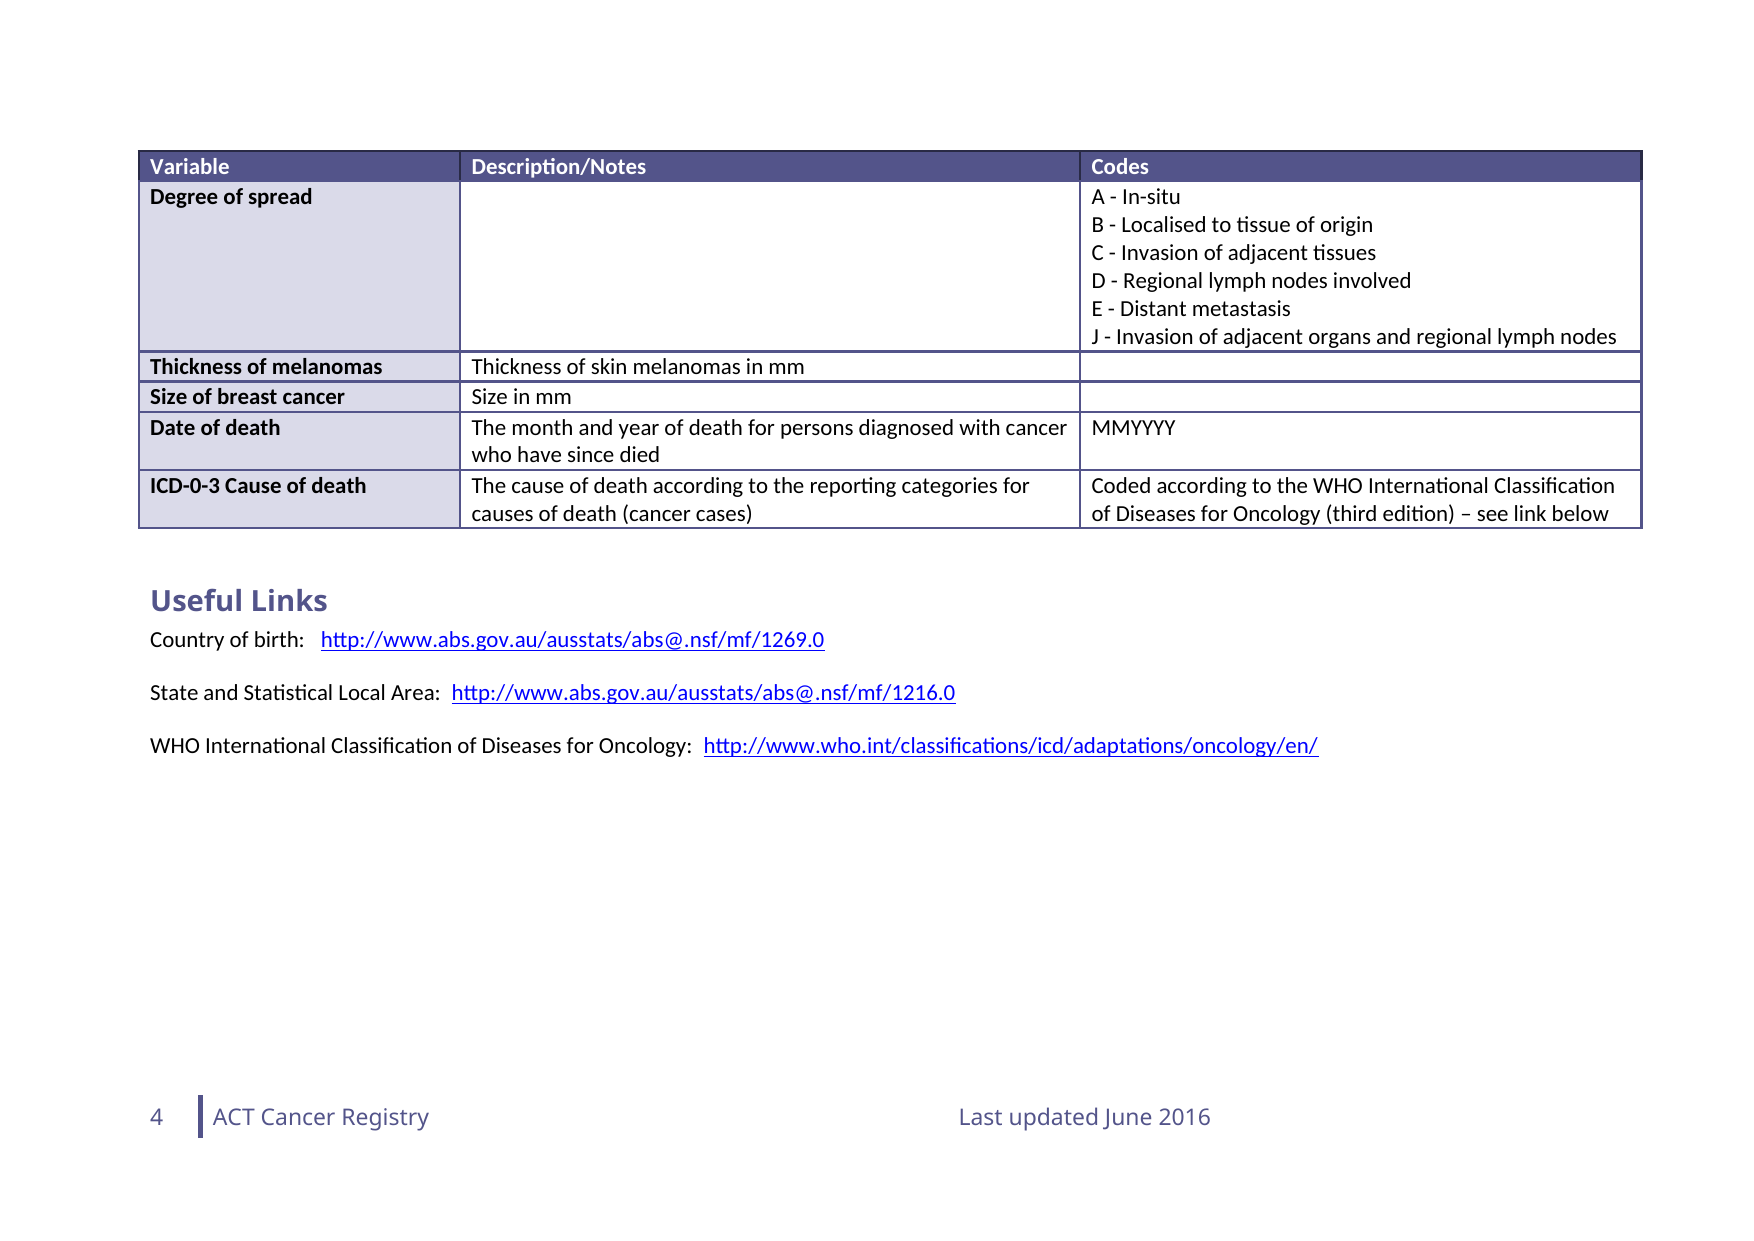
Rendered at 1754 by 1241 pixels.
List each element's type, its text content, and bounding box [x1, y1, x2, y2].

table_cell ICD-0-3 Cause of death [140, 471, 459, 527]
table_header Description/Notes [461, 152, 1079, 180]
table_cell Size in mm [461, 383, 1079, 411]
table_cell The month and year of death for persons diagnosed with cancer who have since died [461, 413, 1079, 469]
text WHO International Classification of Diseases for Oncology: http://www.who.int/classifications/icd/adaptations/oncology/en/ [150, 732, 1604, 759]
table_header Variable [140, 152, 459, 180]
table_cell MMYYYY [1081, 413, 1640, 469]
table_header Codes [1081, 152, 1640, 180]
table_cell The cause of death according to the reporting categories for causes of death (cancer cases) [461, 471, 1079, 527]
table_cell [1081, 383, 1640, 411]
table_cell Thickness of melanomas [140, 353, 459, 380]
table_cell [1081, 353, 1640, 380]
table_cell Thickness of skin melanomas in mm [461, 353, 1079, 380]
text State and Statistical Local Area: http://www.abs.gov.au/ausstats/abs@.nsf/mf/1216.0 [150, 678, 1604, 707]
table_cell A - In-situ B - Localised to tissue of origin C - Invasion of adjacent tissues D - Regional lymph nodes involved E - Distant metastasis J - Invasion of adjacent organs and regional lymph nodes [1081, 182, 1640, 350]
text Country of birth: http://www.abs.gov.au/ausstats/abs@.nsf/mf/1269.0 [150, 626, 1604, 653]
table_cell Date of death [140, 413, 459, 469]
table_cell [461, 182, 1079, 350]
table_cell Coded according to the WHO International Classification of Diseases for Oncology (third edition) – see link below [1081, 471, 1640, 527]
subtitle Useful Links [150, 580, 1604, 619]
table_cell Size of breast cancer [140, 383, 459, 411]
table_cell Degree of spread [140, 182, 459, 350]
